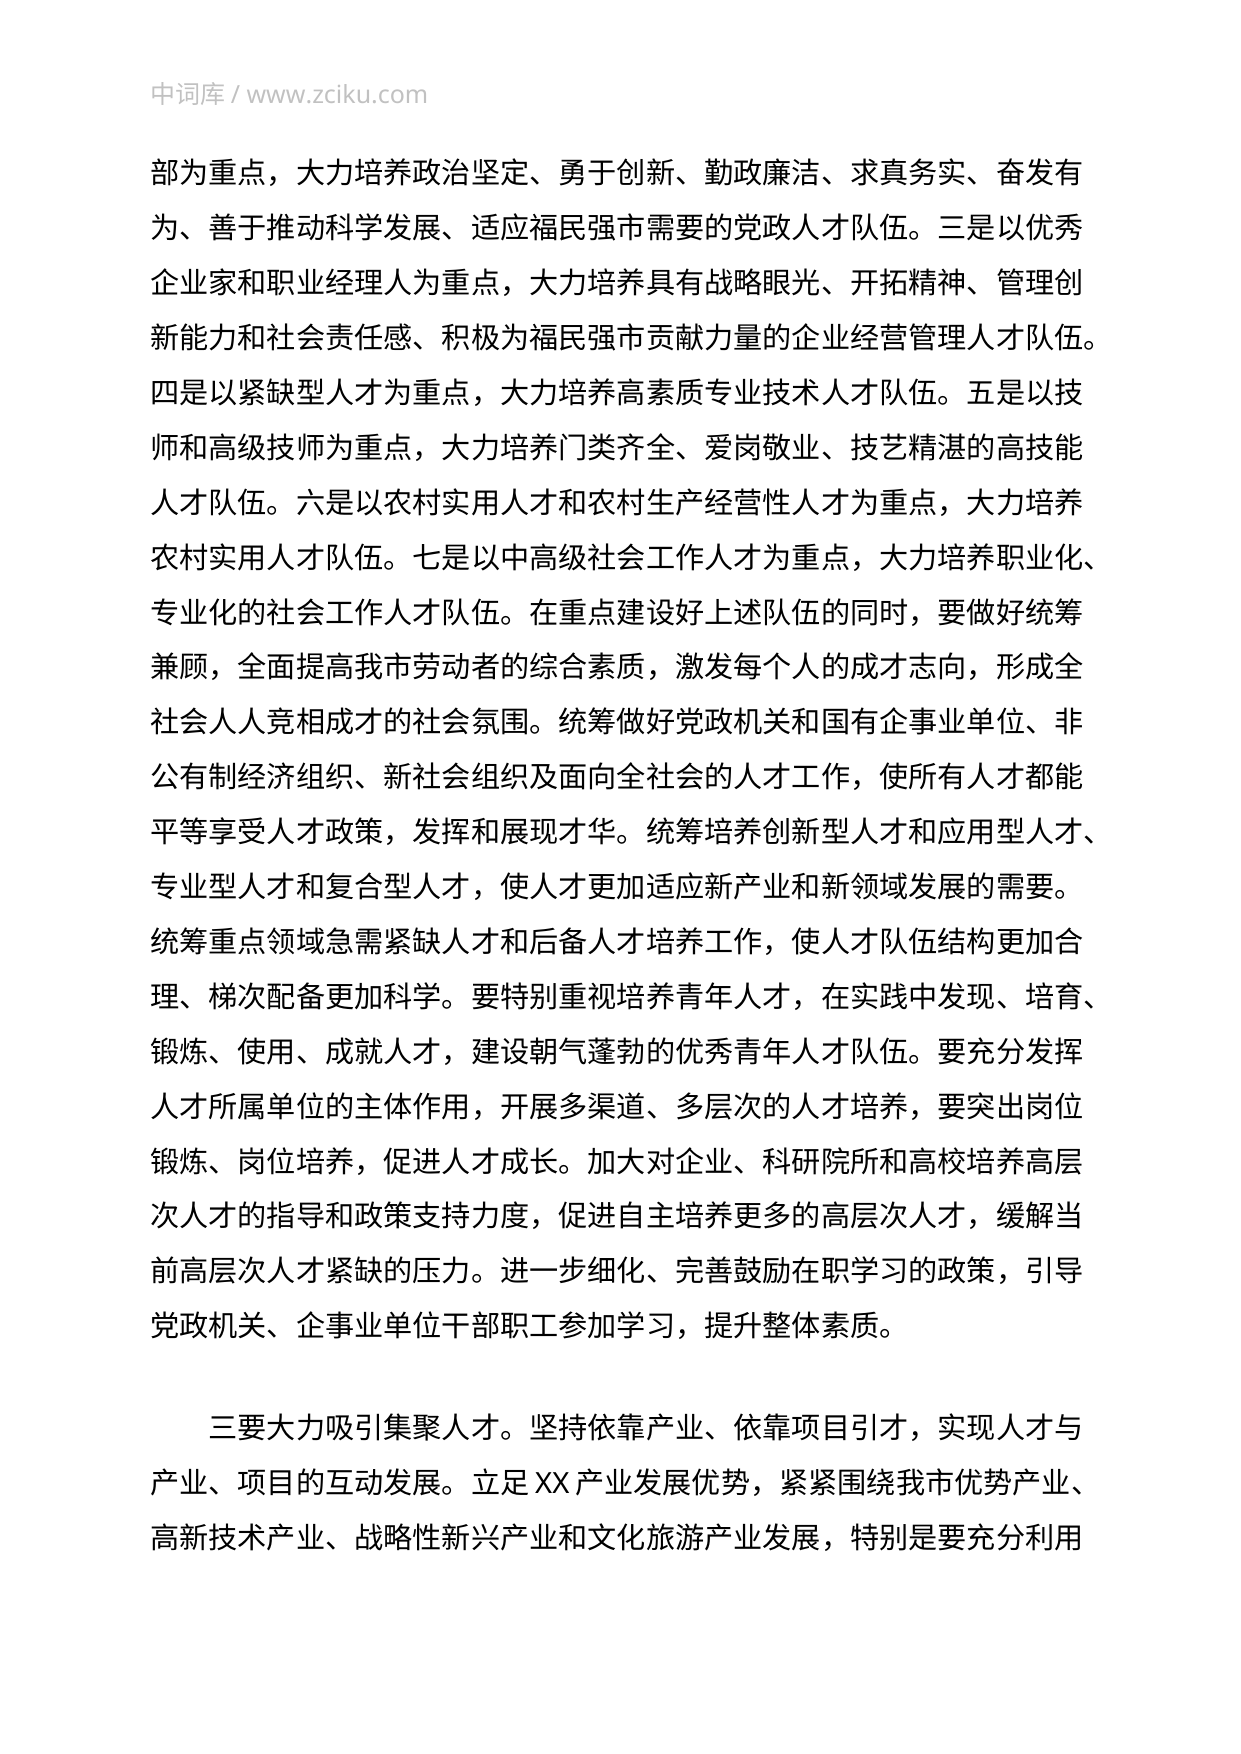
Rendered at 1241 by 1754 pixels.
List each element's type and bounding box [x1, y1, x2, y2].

text [150, 150, 1090, 1345]
text [150, 1404, 1090, 1557]
